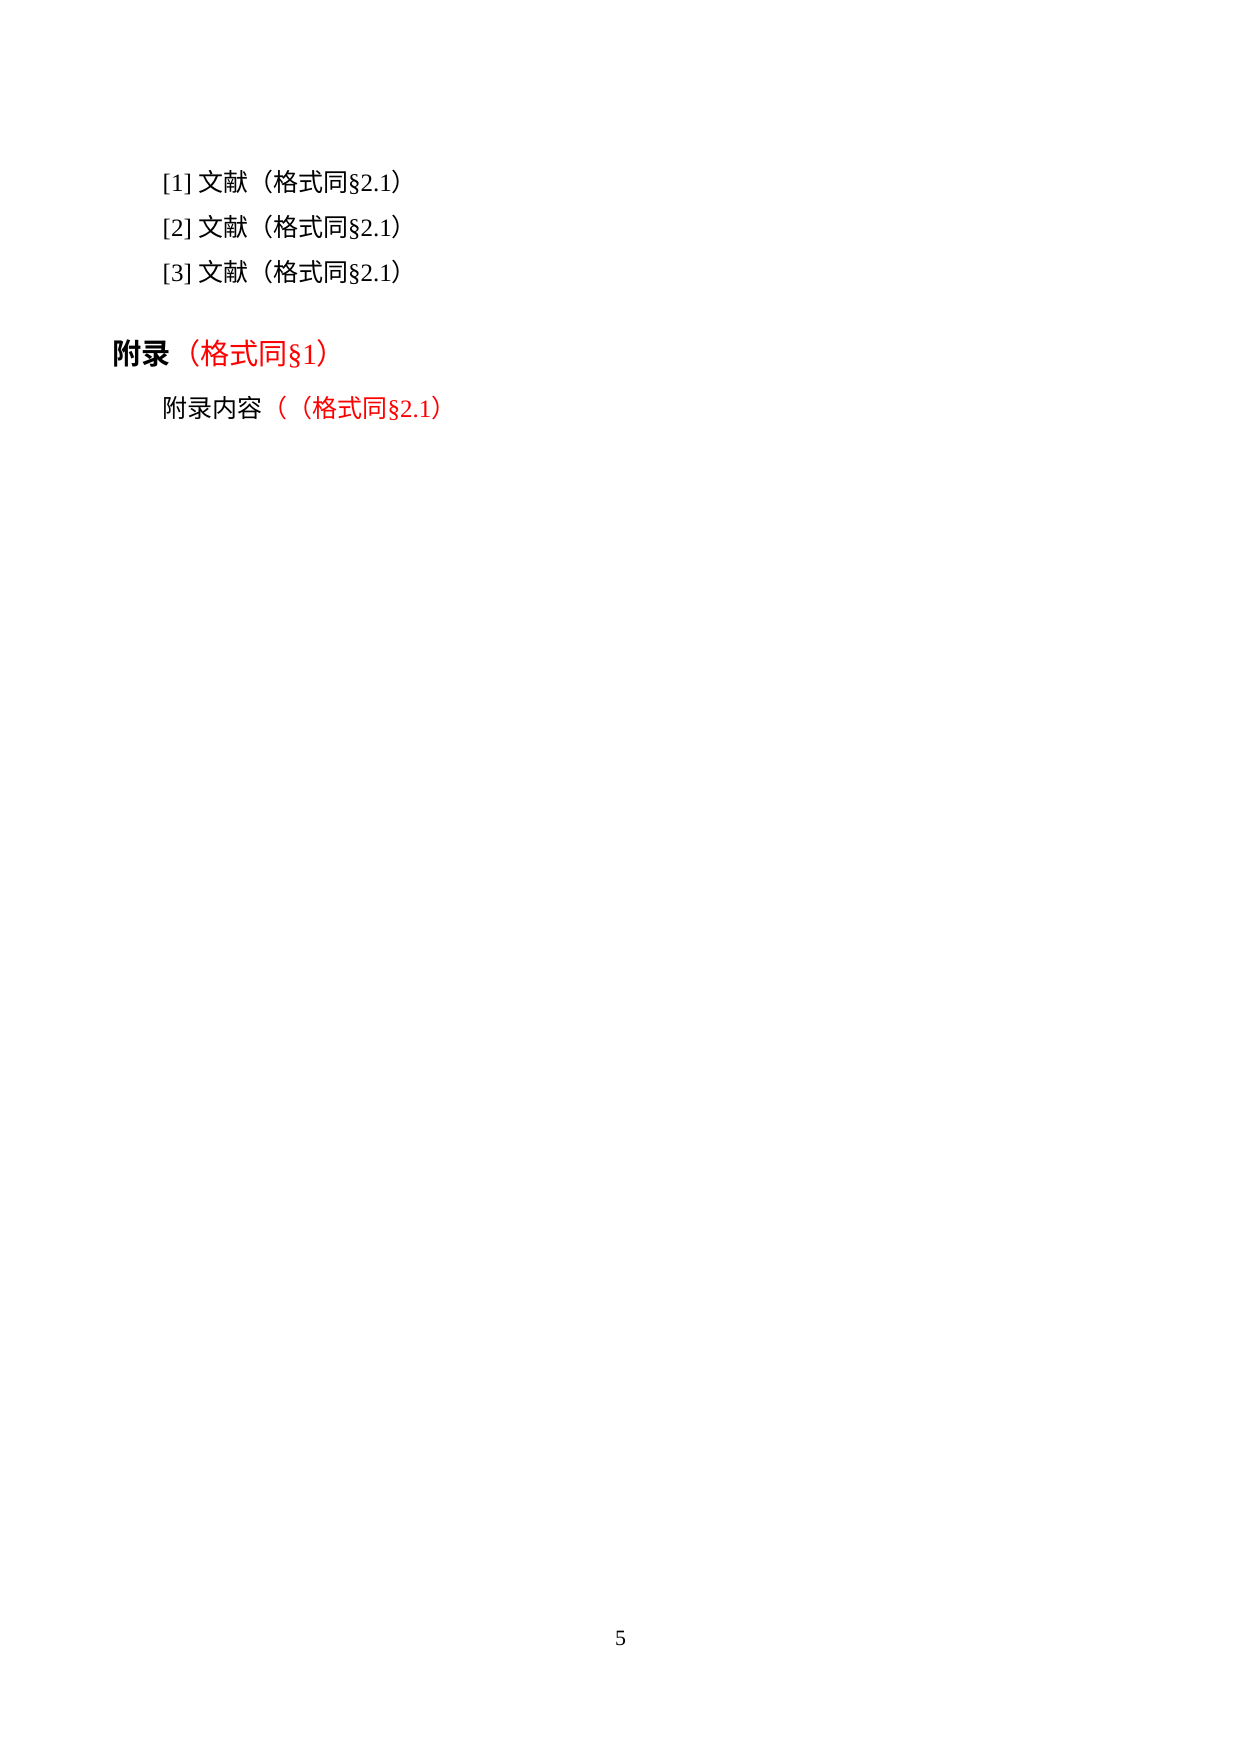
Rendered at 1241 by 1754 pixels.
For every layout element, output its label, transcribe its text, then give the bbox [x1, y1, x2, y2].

text 附录（格式同§1） [112, 330, 1128, 373]
list 附录内容（（格式同§2.1） [112, 389, 1128, 425]
list [1] 文献（格式同§2.1） [112, 162, 1128, 198]
list [3] 文献（格式同§2.1） [112, 253, 1128, 289]
list [2] 文献（格式同§2.1） [112, 207, 1128, 243]
